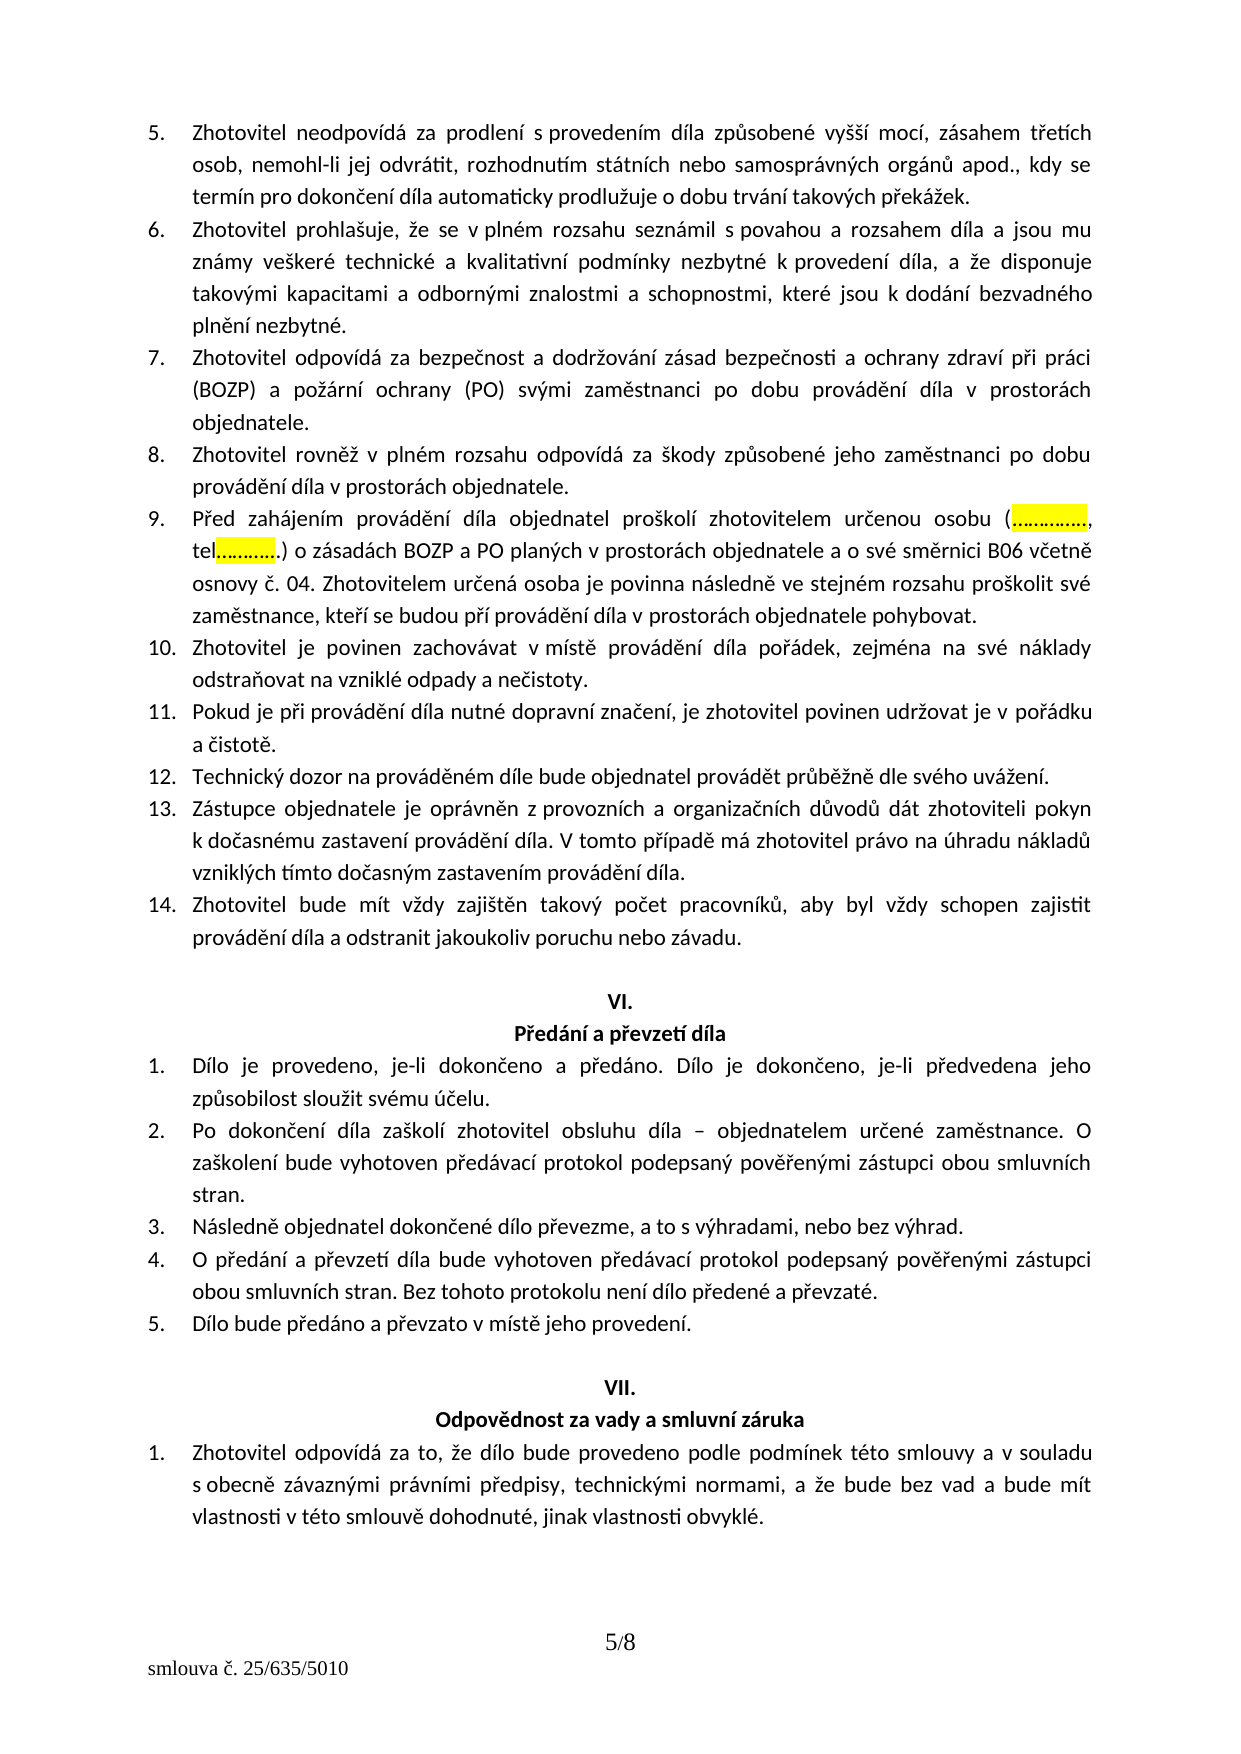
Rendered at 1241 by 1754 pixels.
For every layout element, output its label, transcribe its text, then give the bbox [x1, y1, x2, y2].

list Zhotovitel je povinen zachovávat v místě provádění díla pořádek, zejména na své náklady odstraňovat na vzniklé odpady a nečistoty. [148, 633, 1093, 693]
list Zhotovitel prohlašuje, že se v plném rozsahu seznámil s povahou a rozsahem díla a jsou mu známy veškeré technické a kvalitativní podmínky nezbytné k provedení díla, a že disponuje takovými kapacitami a odbornými znalostmi a schopnostmi, které jsou k dodání bezvadného plnění nezbytné. [148, 215, 1093, 339]
list Zhotovitel rovněž v plném rozsahu odpovídá za škody způsobené jeho zaměstnanci po dobu provádění díla v prostorách objednatele. [148, 440, 1093, 500]
list Zhotovitel odpovídá za bezpečnost a dodržování zásad bezpečnosti a ochrany zdraví při práci (BOZP) a požární ochrany (PO) svými zaměstnanci po dobu provádění díla v prostorách objednatele. [148, 343, 1093, 436]
list Následně objednatel dokončené dílo převezme, a to s výhradami, nebo bez výhrad. [148, 1212, 1093, 1241]
list Dílo bude předáno a převzato v místě jeho provedení. [148, 1309, 1093, 1337]
text Předání a převzetí díla [148, 1019, 1093, 1047]
list Dílo je provedeno, je-li dokončeno a předáno. Dílo je dokončeno, je-li předvedena jeho způsobilost sloužit svému účelu. [148, 1052, 1093, 1112]
list Před zahájením provádění díla objednatel proškolí zhotovitelem určenou osobu (………….., tel………...) o zásadách BOZP a PO planých v prostorách objednatele a o své směrnici B06 včetně osnovy č. 04. Zhotovitelem určená osoba je povinna následně ve stejném rozsahu proškolit své zaměstnance, kteří se budou pří provádění díla v prostorách objednatele pohybovat. [148, 504, 1093, 629]
list Zástupce objednatele je oprávněn z provozních a organizačních důvodů dát zhotoviteli pokyn k dočasnému zastavení provádění díla. V tomto případě má zhotovitel právo na úhradu nákladů vzniklých tímto dočasným zastavením provádění díla. [148, 794, 1093, 886]
list Zhotovitel odpovídá za to, že dílo bude provedeno podle podmínek této smlouvy a v souladu s obecně závaznými právními předpisy, technickými normami, a že bude bez vad a bude mít vlastnosti v této smlouvě dohodnuté, jinak vlastnosti obvyklé. [148, 1438, 1093, 1530]
list Po dokončení díla zaškolí zhotovitel obsluhu díla – objednatelem určené zaměstnance. O zaškolení bude vyhotoven předávací protokol podepsaný pověřenými zástupci obou smluvních stran. [148, 1116, 1093, 1208]
list O předání a převzetí díla bude vyhotoven předávací protokol podepsaný pověřenými zástupci obou smluvních stran. Bez tohoto protokolu není dílo předené a převzaté. [148, 1245, 1093, 1305]
text VII. [148, 1373, 1093, 1401]
list Technický dozor na prováděném díle bude objednatel provádět průběžně dle svého uvážení. [148, 762, 1093, 790]
list Zhotovitel bude mít vždy zajištěn takový počet pracovníků, aby byl vždy schopen zajistit provádění díla a odstranit jakoukoliv poruchu nebo závadu. [148, 891, 1093, 951]
list Zhotovitel neodpovídá za prodlení s provedením díla způsobené vyšší mocí, zásahem třetích osob, nemohl-li jej odvrátit, rozhodnutím státních nebo samosprávných orgánů apod., kdy se termín pro dokončení díla automaticky prodlužuje o dobu trvání takových překážek. [148, 118, 1093, 211]
list Pokud je při provádění díla nutné dopravní značení, je zhotovitel povinen udržovat je v pořádku a čistotě. [148, 697, 1093, 758]
text Odpovědnost za vady a smluvní záruka [148, 1406, 1093, 1434]
text VI. [148, 987, 1093, 1015]
